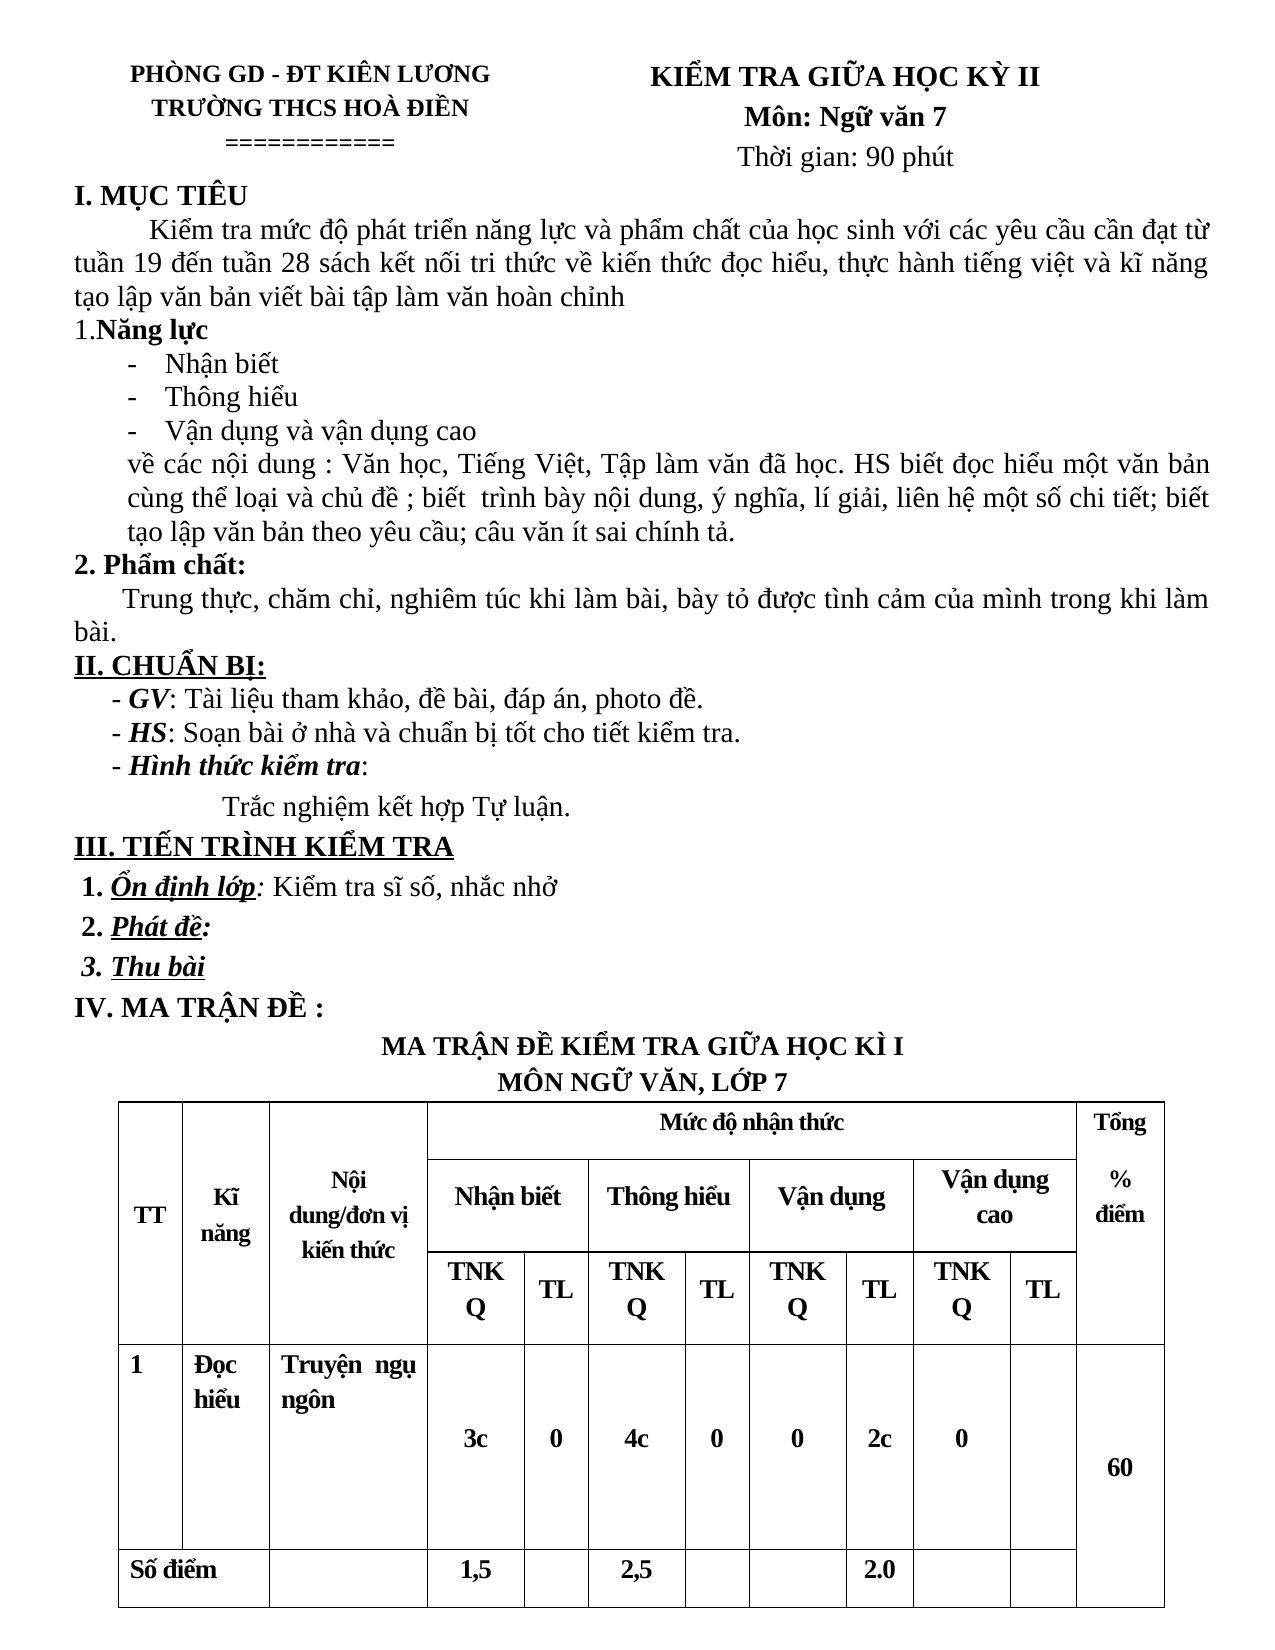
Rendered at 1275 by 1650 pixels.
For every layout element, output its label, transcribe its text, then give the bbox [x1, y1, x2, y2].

table_header Kĩ năng [183, 1103, 269, 1344]
table_cell [914, 1550, 1010, 1607]
text 2. Phát đề: [74, 909, 1211, 943]
text Kiểm tra mức độ phát triển năng lực và phẩm chất của học sinh với các yêu cầu cần đạt từ tuần 19 đến tuần 28 sách kết nối tri thức về kiến thức đọc hiểu, thực hành tiếng việt và kĩ năng tạo lập văn bản viết bài tập làm văn hoàn chỉnh [74, 212, 1211, 312]
table_cell TNKQ [589, 1253, 685, 1344]
table_cell Thông hiểu [589, 1160, 749, 1251]
table_cell 2.0 [847, 1550, 913, 1607]
text - Hình thức kiểm tra: [111, 748, 1211, 782]
table_cell 0 [686, 1345, 749, 1549]
table_cell 0 [525, 1345, 588, 1549]
text Trung thực, chăm chỉ, nghiêm túc khi làm bài, bày tỏ được tình cảm của mình trong khi làm bài. [74, 581, 1211, 648]
table_cell Truyện ngụ ngôn [270, 1345, 427, 1549]
table_cell 0 [750, 1345, 846, 1549]
table_cell TL [1011, 1253, 1076, 1344]
table_cell TNKQ [914, 1253, 1010, 1344]
table_cell 2,5 [589, 1550, 685, 1607]
table_header PHÒNG GD - ĐT KIÊN LƯƠNG TRƯỜNG THCS HOÀ ĐIỀN ============ [74, 59, 546, 178]
text 1.Năng lực [74, 312, 1211, 346]
table_cell TL [525, 1253, 588, 1344]
text - GV: Tài liệu tham khảo, đề bài, đáp án, photo đề. [111, 681, 1211, 715]
table_cell 3c [428, 1345, 524, 1549]
table_cell Vận dụng cao [914, 1160, 1076, 1251]
text III. TIẾN TRÌNH KIỂM TRA [74, 829, 1211, 862]
table_cell Đọc hiểu [183, 1345, 269, 1549]
table_cell 1,5 [428, 1550, 524, 1607]
table_cell 2c [847, 1345, 913, 1549]
table_cell Nhận biết [428, 1160, 588, 1251]
table_cell TL [686, 1253, 749, 1344]
table_cell 4c [589, 1345, 685, 1549]
table_cell 60 [1077, 1345, 1164, 1607]
text Trắc nghiệm kết hợp Tự luận. [111, 789, 1211, 822]
text I. MỤC TIÊU [74, 178, 1211, 212]
text MA TRẬN ĐỀ KIỂM TRA GIỮA HỌC KÌ I [74, 1030, 1211, 1061]
table_cell [1011, 1345, 1076, 1549]
table_header KIỂM TRA GIỮA HỌC KỲ II Môn: Ngữ văn 7 Thời gian: 90 phút [546, 59, 1144, 178]
list Thông hiểu [127, 379, 1211, 413]
list về các nội dung : Văn học, Tiếng Việt, Tập làm văn đã học. HS biết đọc hiểu một văn bản cùng thể loại và chủ đề ; biết trình bày nội dung, ý nghĩa, lí giải, liên hệ một số chi tiết; biết tạo lập văn bản theo yêu cầu; câu văn ít sai chính tả. [127, 447, 1211, 547]
text 1. Ổn định lớp: Kiểm tra sĩ số, nhắc nhở [74, 869, 1211, 903]
text - HS: Soạn bài ở nhà và chuẩn bị tốt cho tiết kiểm tra. [111, 715, 1211, 748]
table_cell TNKQ [428, 1253, 524, 1344]
table_cell [1011, 1550, 1076, 1607]
table_cell Vận dụng [750, 1160, 913, 1251]
table_cell [686, 1550, 749, 1607]
table_header TT [119, 1103, 182, 1344]
table_cell Số điểm [119, 1550, 269, 1607]
table_cell TL [847, 1253, 913, 1344]
list Nhận biết [127, 346, 1211, 379]
table_cell TNKQ [750, 1253, 846, 1344]
table_header Tổng % điểm [1077, 1103, 1164, 1344]
text IV. MA TRẬN ĐỀ : [74, 990, 1211, 1023]
text 2. Phẩm chất: [74, 547, 1211, 581]
table_header Mức độ nhận thức [428, 1103, 1076, 1159]
table_header Nội dung/đơn vị kiến thức [270, 1103, 427, 1344]
text 3. Thu bài [74, 949, 1211, 983]
text II. CHUẨN BỊ: [74, 648, 1211, 681]
list Vận dụng và vận dụng cao [127, 413, 1211, 447]
table_cell [525, 1550, 588, 1607]
table_cell 1 [119, 1345, 182, 1549]
table_cell 0 [914, 1345, 1010, 1549]
table_cell [750, 1550, 846, 1607]
table_cell [270, 1550, 427, 1607]
text MÔN NGỮ VĂN, LỚP 7 [74, 1066, 1211, 1097]
